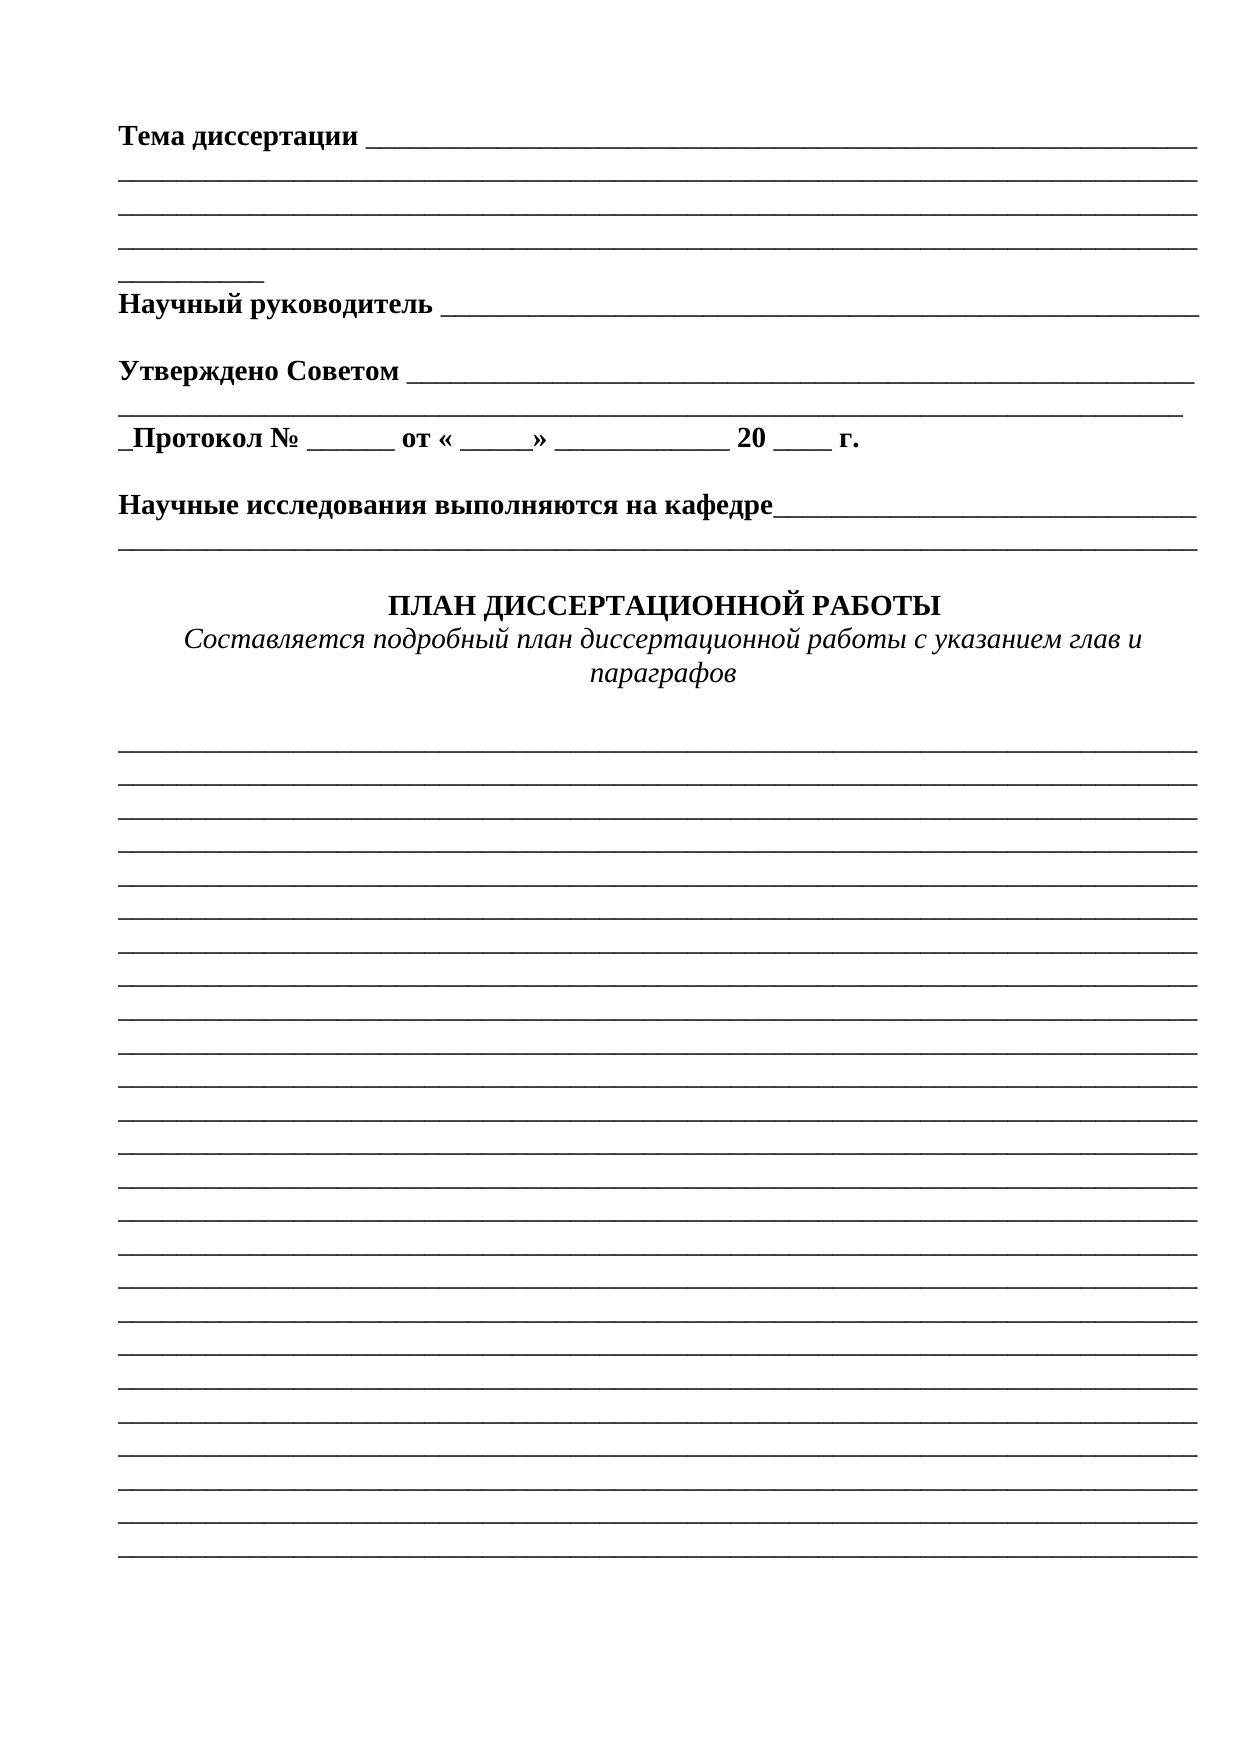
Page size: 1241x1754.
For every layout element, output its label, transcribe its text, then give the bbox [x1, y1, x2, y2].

text ____________________________________________________________________________________________________________________________________________________ [118, 1057, 1211, 1124]
text __________________________________________________________________________ [118, 1292, 1211, 1326]
text __________________________________________________________________________ [118, 1493, 1211, 1527]
text __________________________________________________________________________ [118, 1158, 1211, 1191]
text ____________________________________________________________________________________________________________________________________________________ [118, 957, 1211, 1024]
text __________________________________________________________________________ [118, 1527, 1211, 1560]
text ____________________________________________________________________________________________________________________________________________________ [118, 755, 1211, 822]
text __________________________________________________________________________ [118, 1191, 1211, 1225]
text __________________________________________________________________________ [118, 1225, 1211, 1258]
text __________________________________________________________________________ [118, 1393, 1211, 1426]
text ПЛАН ДИССЕРТАЦИОННОЙ РАБОТЫ [118, 588, 1211, 621]
text __________________________________________________________________________ [118, 722, 1211, 755]
text ____________________________________________________________________________________ [118, 219, 1211, 286]
text __________________________________________________________________________ [118, 889, 1211, 923]
text __________________________________________________________________________ [118, 856, 1211, 889]
text __________________________________________________________________________ [118, 822, 1211, 856]
text Тема диссертации _________________________________________________________ [118, 118, 1211, 152]
text __________________________________________________________________________ [118, 1359, 1211, 1393]
text Утверждено Советом ______________________________________________________ [118, 353, 1211, 386]
text __________________________________________________________________________Протокол № ______ от « _____» ____________ 20 ____ г. [118, 386, 1211, 453]
text Научный руководитель ____________________________________________________ [118, 286, 1211, 319]
text __________________________________________________________________________ [118, 1426, 1211, 1460]
text __________________________________________________________________________ [118, 185, 1211, 219]
text __________________________________________________________________________ [118, 923, 1211, 957]
text __________________________________________________________________________ [118, 1258, 1211, 1292]
text Составляется подробный план диссертационной работы с указанием глав и параграфов [118, 621, 1211, 688]
text __________________________________________________________________________ [118, 1460, 1211, 1493]
text __________________________________________________________________________ [118, 152, 1211, 185]
text __________________________________________________________________________ [118, 1124, 1211, 1158]
text Научные исследования выполняются на кафедре_____________________________ [118, 487, 1211, 521]
text __________________________________________________________________________ [118, 521, 1211, 554]
text __________________________________________________________________________ [118, 1326, 1211, 1359]
text __________________________________________________________________________ [118, 1024, 1211, 1057]
